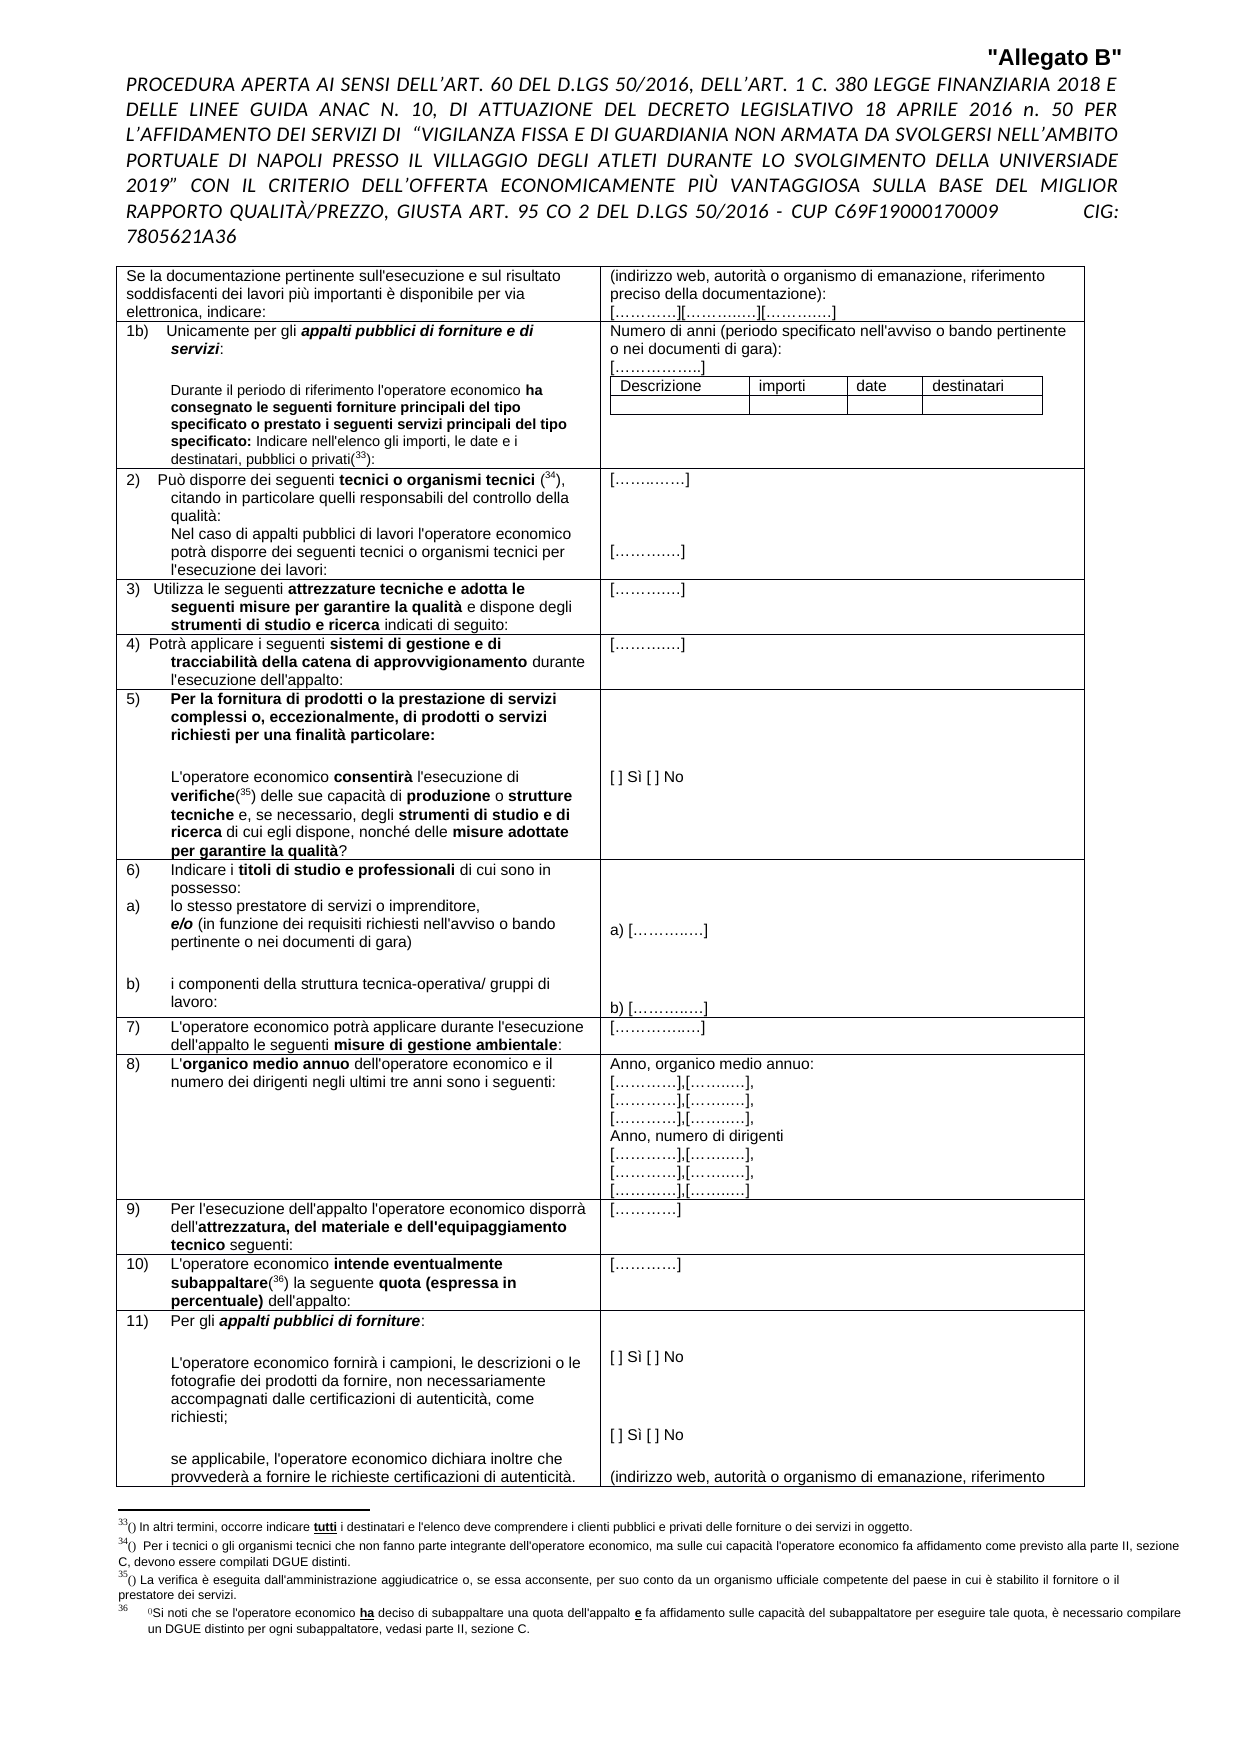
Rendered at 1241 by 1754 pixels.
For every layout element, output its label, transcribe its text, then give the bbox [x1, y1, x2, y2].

table_cell 10) L'operatore economico intende eventualmente subappaltare() la seguente quota (espressa in percentuale) dell'appalto: [117, 1255, 600, 1310]
table_cell [……..……] [……….…] [601, 469, 1084, 579]
table_cell […………] [601, 1200, 1084, 1254]
table_cell Anno, organico medio annuo: […………],[……..…], […………],[……..…], […………],[……..…], Anno, numero di dirigenti […………],[……..…], […………],[……..…], […………],[……..…] [601, 1055, 1084, 1199]
table_cell 1b) Unicamente per gli appalti pubblici di forniture e di servizi: Durante il periodo di riferimento l'operatore economico ha consegnato le seguenti forniture principali del tipo specificato o prestato i seguenti servizi principali del tipo specificato: Indicare nell'elenco gli importi, le date e i destinatari, pubblici o privati(): [117, 322, 600, 468]
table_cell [117, 267, 600, 321]
table_cell [ ] Sì [ ] No [601, 690, 1084, 859]
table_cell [117, 1311, 600, 1486]
table_cell 2) Può disporre dei seguenti tecnici o organismi tecnici (), citando in particolare quelli responsabili del controllo della qualità: Nel caso di appalti pubblici di lavori l'operatore economico potrà disporre dei seguenti tecnici o organismi tecnici per l'esecuzione dei lavori: [117, 469, 600, 579]
table_cell 6) Indicare i titoli di studio e professionali di cui sono in possesso: a) lo stesso prestatore di servizi o imprenditore, e/o (in funzione dei requisiti richiesti nell'avviso o bando pertinente o nei documenti di gara) b) i componenti della struttura tecnica-operativa/ gruppi di lavoro: [117, 860, 600, 1017]
table_cell 7) L'operatore economico potrà applicare durante l'esecuzione dell'appalto le seguenti misure di gestione ambientale: [117, 1018, 600, 1054]
table_cell [……….…] [601, 635, 1084, 689]
table_cell 9) Per l'esecuzione dell'appalto l'operatore economico disporrà dell'attrezzatura, del materiale e dell'equipaggiamento tecnico seguenti: [117, 1200, 600, 1254]
table_cell […………..…] [601, 1018, 1084, 1054]
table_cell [601, 1311, 1084, 1486]
table_cell […………] [601, 1255, 1084, 1310]
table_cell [601, 267, 1084, 321]
table_cell 4) Potrà applicare i seguenti sistemi di gestione e di tracciabilità della catena di approvvigionamento durante l'esecuzione dell'appalto: [117, 635, 600, 689]
table_cell 8) L'organico medio annuo dell'operatore economico e il numero dei dirigenti negli ultimi tre anni sono i seguenti: [117, 1055, 600, 1199]
table_cell Numero di anni (periodo specificato nell'avviso o bando pertinente o nei documenti di gara): [……………..] [601, 322, 1084, 468]
table_cell a) [………..…] b) [………..…] [601, 860, 1084, 1017]
table_cell 3) Utilizza le seguenti attrezzature tecniche e adotta le seguenti misure per garantire la qualità e dispone degli strumenti di studio e ricerca indicati di seguito: [117, 580, 600, 634]
table_cell 5) Per la fornitura di prodotti o la prestazione di servizi complessi o, eccezionalmente, di prodotti o servizi richiesti per una finalità particolare: L'operatore economico consentirà l'esecuzione di verifiche() delle sue capacità di produzione o strutture tecniche e, se necessario, degli strumenti di studio e di ricerca di cui egli dispone, nonché delle misure adottate per garantire la qualità? [117, 690, 600, 859]
table_cell [……….…] [601, 580, 1084, 634]
